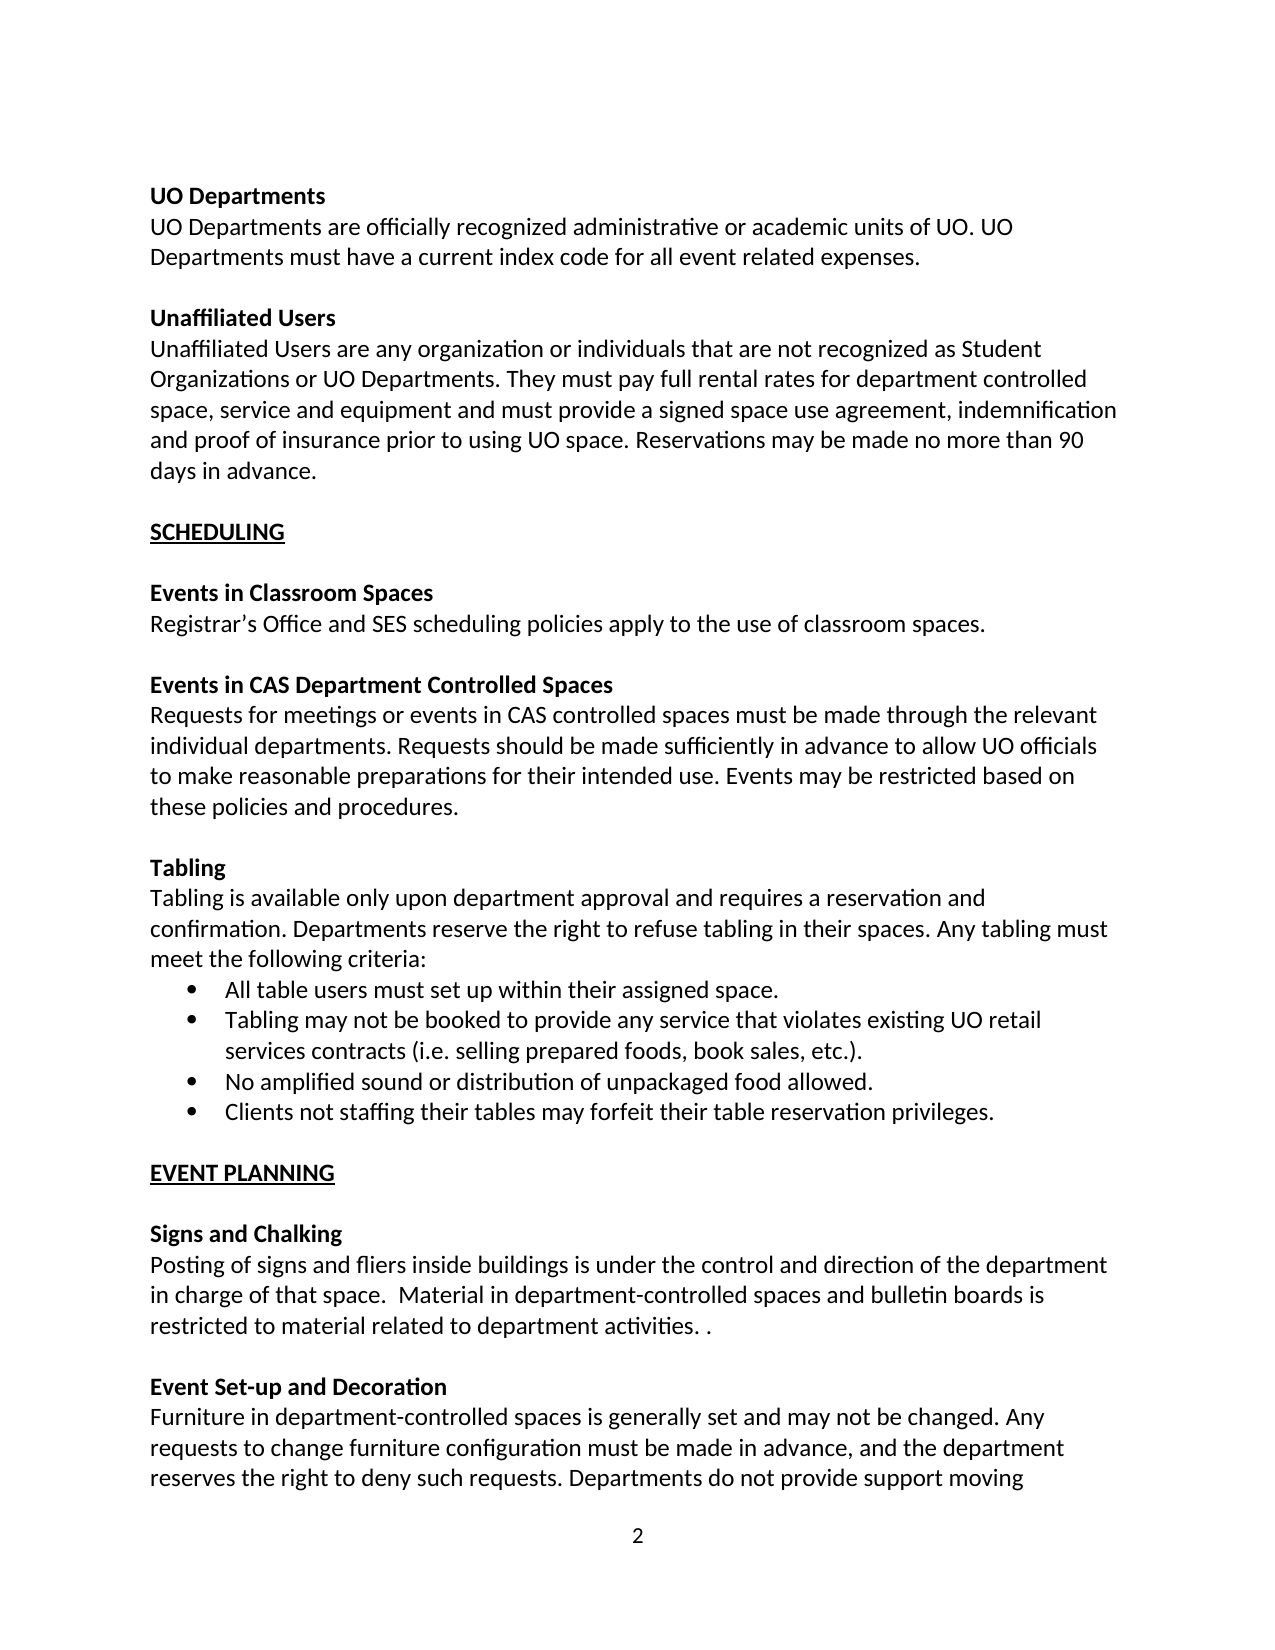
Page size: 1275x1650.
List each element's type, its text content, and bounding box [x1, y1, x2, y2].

text UO Departments are officially recognized administrative or academic units of UO. UO Departments must have a current index code for all event related expenses. [150, 211, 1125, 272]
subtitle Tabling [150, 852, 1125, 882]
subtitle Events in Classroom Spaces [150, 577, 1125, 608]
subtitle EVENT PLANNING [150, 1157, 1125, 1188]
subtitle UO Departments [150, 181, 1125, 211]
text SCHEDULING [150, 516, 1125, 547]
subtitle Signs and Chalking [150, 1218, 1125, 1249]
text Tabling is available only upon department approval and requires a reservation and confirmation. Departments reserve the right to refuse tabling in their spaces. Any tabling must meet the following criteria: [150, 882, 1125, 974]
list No amplified sound or distribution of unpackaged food allowed. [187, 1066, 1125, 1096]
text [150, 1401, 1125, 1493]
list Clients not staffing their tables may forfeit their table reservation privileges. [187, 1096, 1125, 1127]
text Unaffiliated Users are any organization or individuals that are not recognized as Student Organizations or UO Departments. They must pay full rental rates for department controlled space, service and equipment and must provide a signed space use agreement, indemnification and proof of insurance prior to using UO space. Reservations may be made no more than 90 days in advance. [150, 333, 1125, 486]
text Posting of signs and fliers inside buildings is under the control and direction of the department in charge of that space. Material in department-controlled spaces and bulletin boards is restricted to material related to department activities. . [150, 1249, 1125, 1340]
list All table users must set up within their assigned space. [187, 974, 1125, 1004]
text Events in CAS Department Controlled Spaces [150, 669, 1125, 699]
list Tabling may not be booked to provide any service that violates existing UO retail services contracts (i.e. selling prepared foods, book sales, etc.). [187, 1004, 1125, 1066]
subtitle Unaffiliated Users [150, 303, 1125, 333]
subtitle Event Set-up and Decoration [150, 1371, 1125, 1401]
text Requests for meetings or events in CAS controlled spaces must be made through the relevant individual departments. Requests should be made sufficiently in advance to allow UO officials to make reasonable preparations for their intended use. Events may be restricted based on these policies and procedures. [150, 699, 1125, 821]
text Registrar’s Office and SES scheduling policies apply to the use of classroom spaces. [150, 608, 1125, 638]
